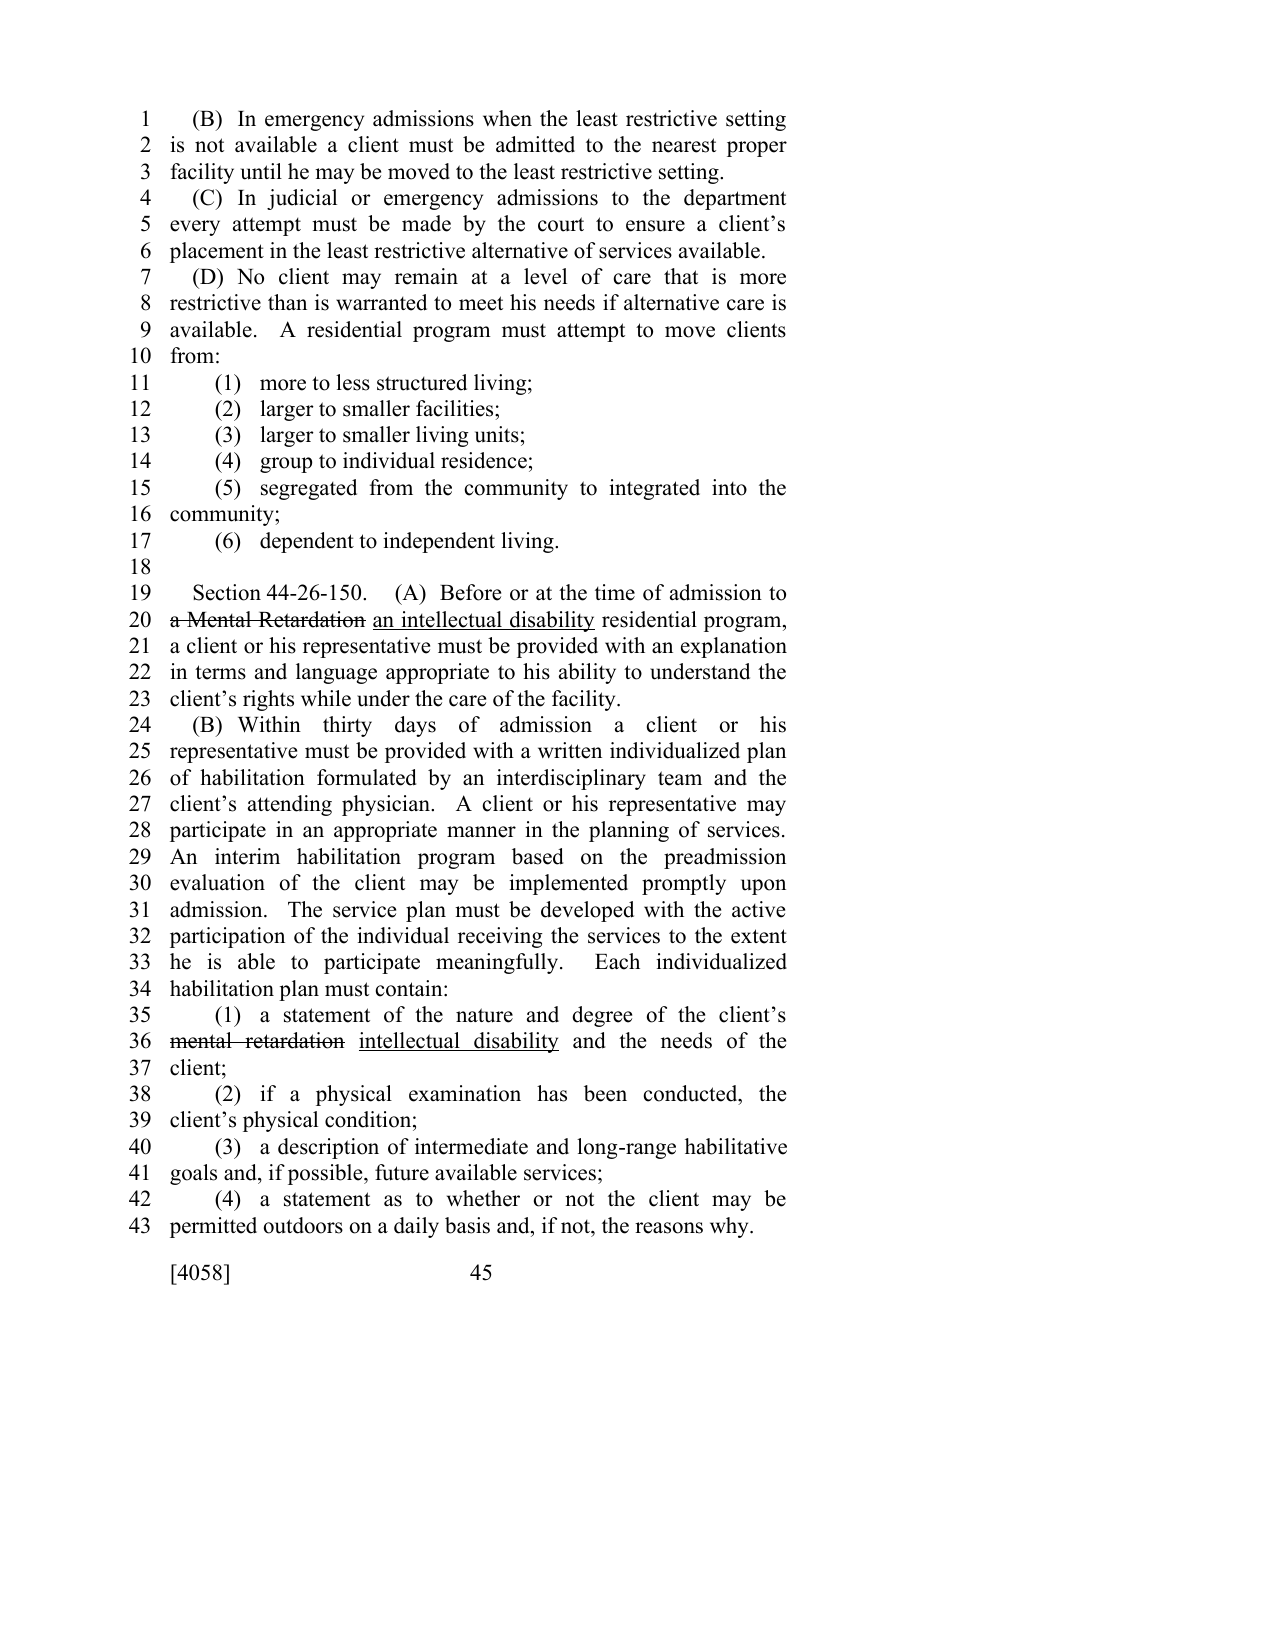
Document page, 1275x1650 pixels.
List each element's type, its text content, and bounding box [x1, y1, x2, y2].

text (4) a statement as to whether or not the client may be permitted outdoors on a daily basis and, if not, the reasons why. [169, 1186, 787, 1238]
text (4) group to individual residence; [169, 448, 787, 474]
text (1) more to less structured living; [169, 368, 787, 395]
text (D) No client may remain at a level of care that is more restrictive than is warranted to meet his needs if alternative care is available. A residential program must attempt to move clients from: [169, 263, 787, 368]
text (6) dependent to independent living. [169, 527, 787, 553]
text (3) a description of intermediate and long-range habilitative goals and, if possible, future available services; [169, 1133, 787, 1186]
text (B) Within thirty days of admission a client or his representative must be provided with a written individualized plan of habilitation formulated by an interdisciplinary team and the client’s attending physician. A client or his representative may participate in an appropriate manner in the planning of services. An interim habilitation program based on the preadmission evaluation of the client may be implemented promptly upon admission. The service plan must be developed with the active participation of the individual receiving the services to the extent he is able to participate meaningfully. Each individualized habilitation plan must contain: [169, 711, 787, 1001]
text (C) In judicial or emergency admissions to the department every attempt must be made by the court to ensure a client’s placement in the least restrictive alternative of services available. [169, 184, 787, 263]
text (2) if a physical examination has been conducted, the client’s physical condition; [169, 1080, 787, 1133]
text (3) larger to smaller living units; [169, 421, 787, 448]
text (5) segregated from the community to integrated into the community; [169, 474, 787, 527]
text (B) In emergency admissions when the least restrictive setting is not available a client must be admitted to the nearest proper facility until he may be moved to the least restrictive setting. [169, 105, 787, 184]
text (2) larger to smaller facilities; [169, 395, 787, 421]
text (1) a statement of the nature and degree of the client’s mental retardation intellectual disability and the needs of the client; [169, 1001, 787, 1080]
text Section 44-26-150. (A) Before or at the time of admission to a Mental Retardation an intellectual disability residential program, a client or his representative must be provided with an explanation in terms and language appropriate to his ability to understand the client’s rights while under the care of the facility. [169, 579, 787, 711]
